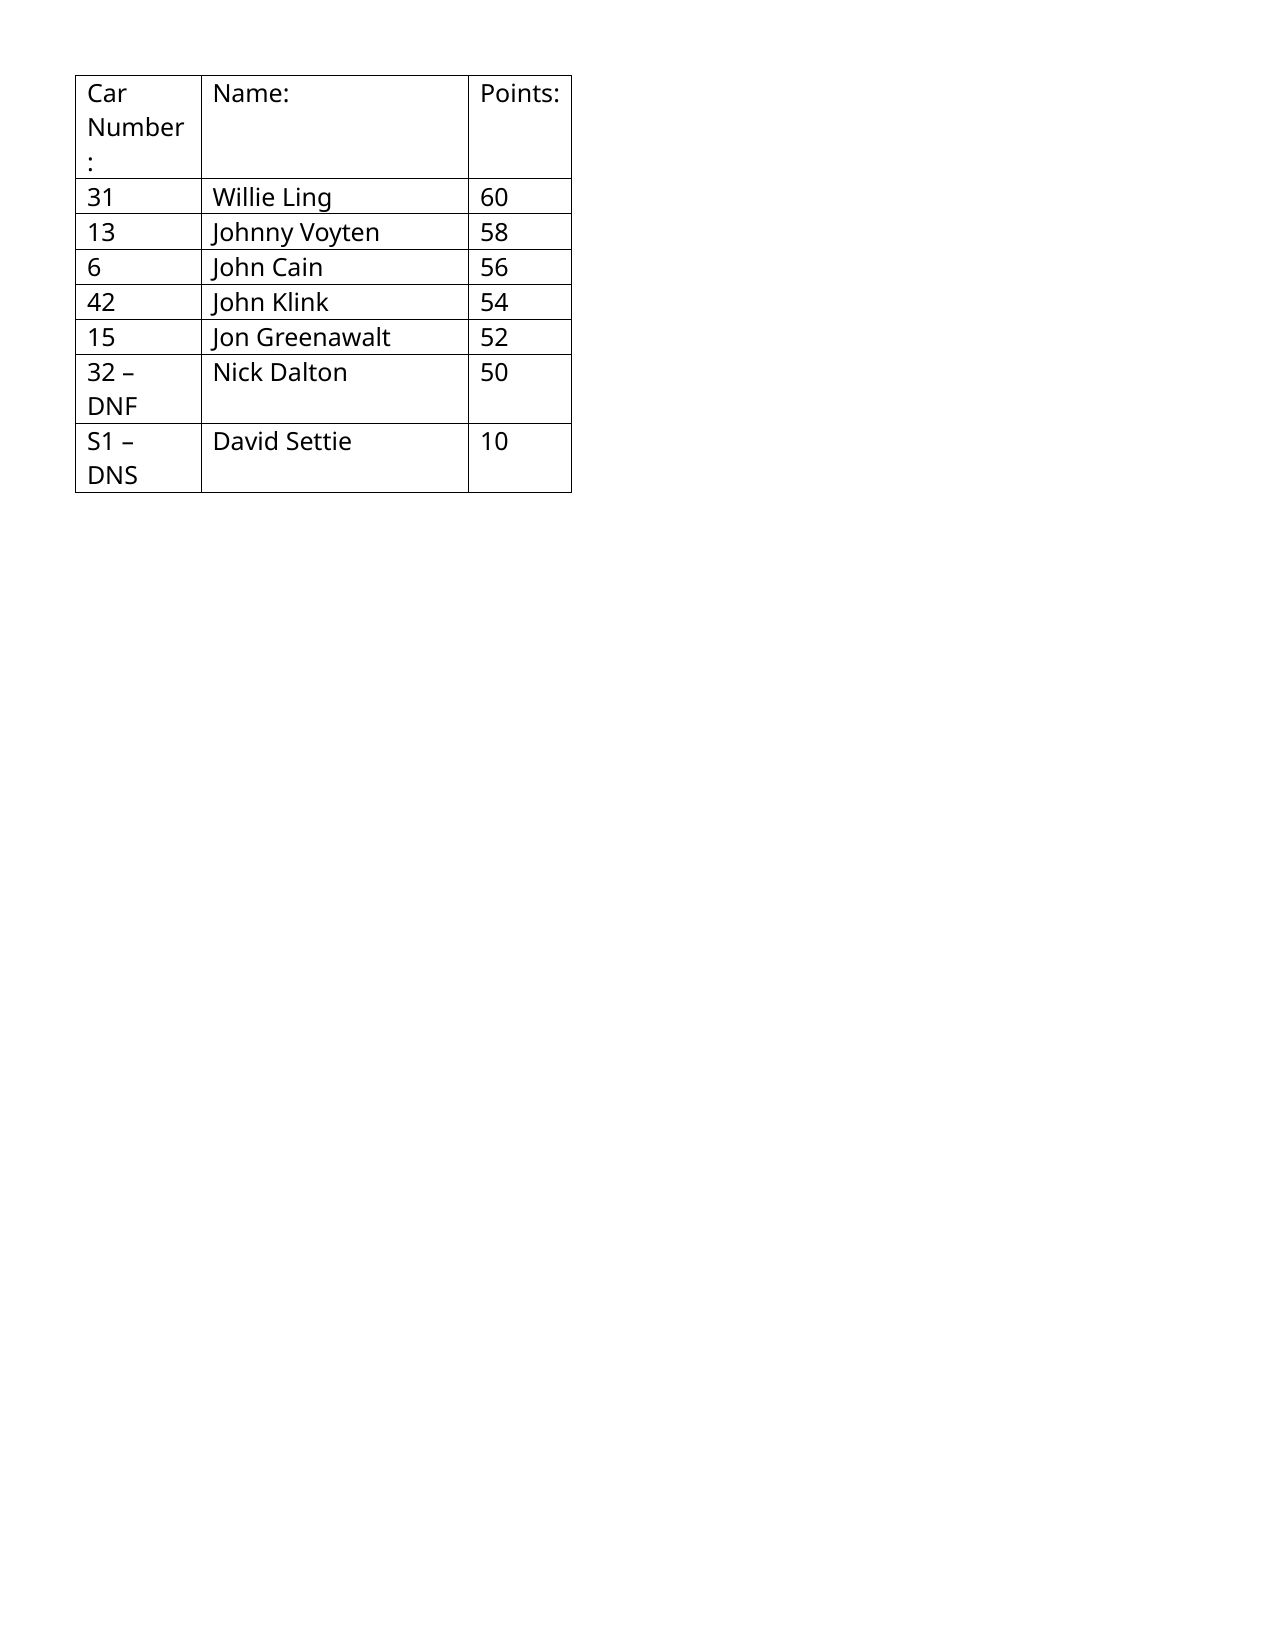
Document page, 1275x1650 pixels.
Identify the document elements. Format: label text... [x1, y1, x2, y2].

table_cell 54 [469, 285, 571, 319]
table_cell Nick Dalton [202, 355, 468, 423]
table_cell 32 – DNF [76, 355, 201, 423]
table_cell David Settie [202, 424, 468, 492]
table_header Name: [202, 76, 468, 178]
table_cell 6 [76, 250, 201, 283]
table_cell 60 [469, 179, 571, 213]
table_cell 58 [469, 214, 571, 248]
table_cell 56 [469, 250, 571, 283]
table_cell 42 [76, 285, 201, 319]
table_cell Johnny Voyten [202, 214, 468, 248]
table_cell 10 [469, 424, 571, 492]
table_cell 52 [469, 320, 571, 354]
table_header Points: [469, 76, 571, 178]
table_header Car Number: [76, 76, 201, 178]
table_cell 50 [469, 355, 571, 423]
table_cell Jon Greenawalt [202, 320, 468, 354]
table_cell 15 [76, 320, 201, 354]
table_cell Willie Ling [202, 179, 468, 213]
table_cell 31 [76, 179, 201, 213]
table_cell S1 – DNS [76, 424, 201, 492]
table_cell John Cain [202, 250, 468, 283]
table_cell John Klink [202, 285, 468, 319]
table_cell 13 [76, 214, 201, 248]
